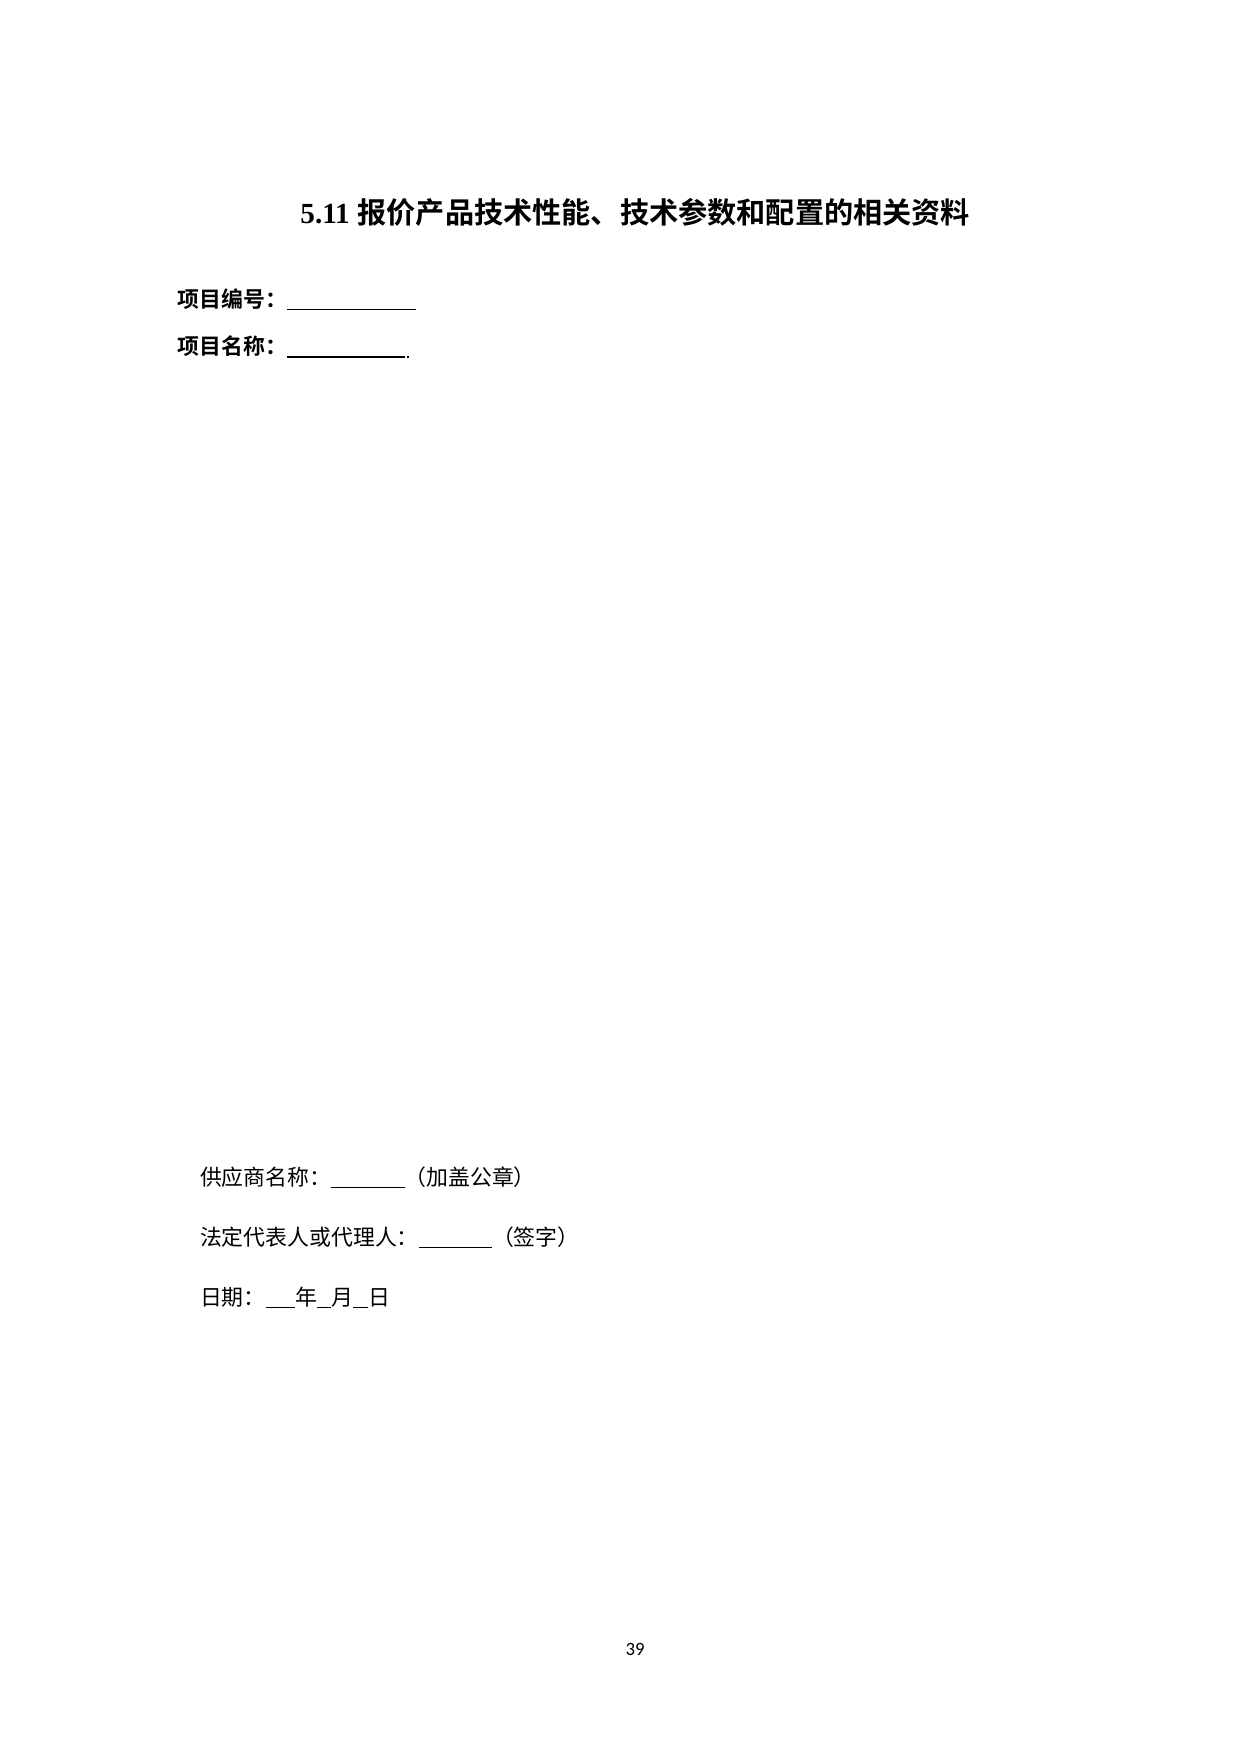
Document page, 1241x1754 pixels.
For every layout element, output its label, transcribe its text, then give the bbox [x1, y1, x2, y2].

text 日期： 年 月 日 [177, 1279, 1092, 1311]
text 供应商名称： （加盖公章） [177, 1159, 1092, 1191]
text 项目编号： [177, 282, 1092, 313]
text 法定代表人或代理人： （签字） [177, 1219, 1092, 1251]
text 项目名称： [177, 329, 1098, 361]
subtitle 报价产品技术性能、技术参数和配置的相关资料 [177, 188, 1092, 233]
